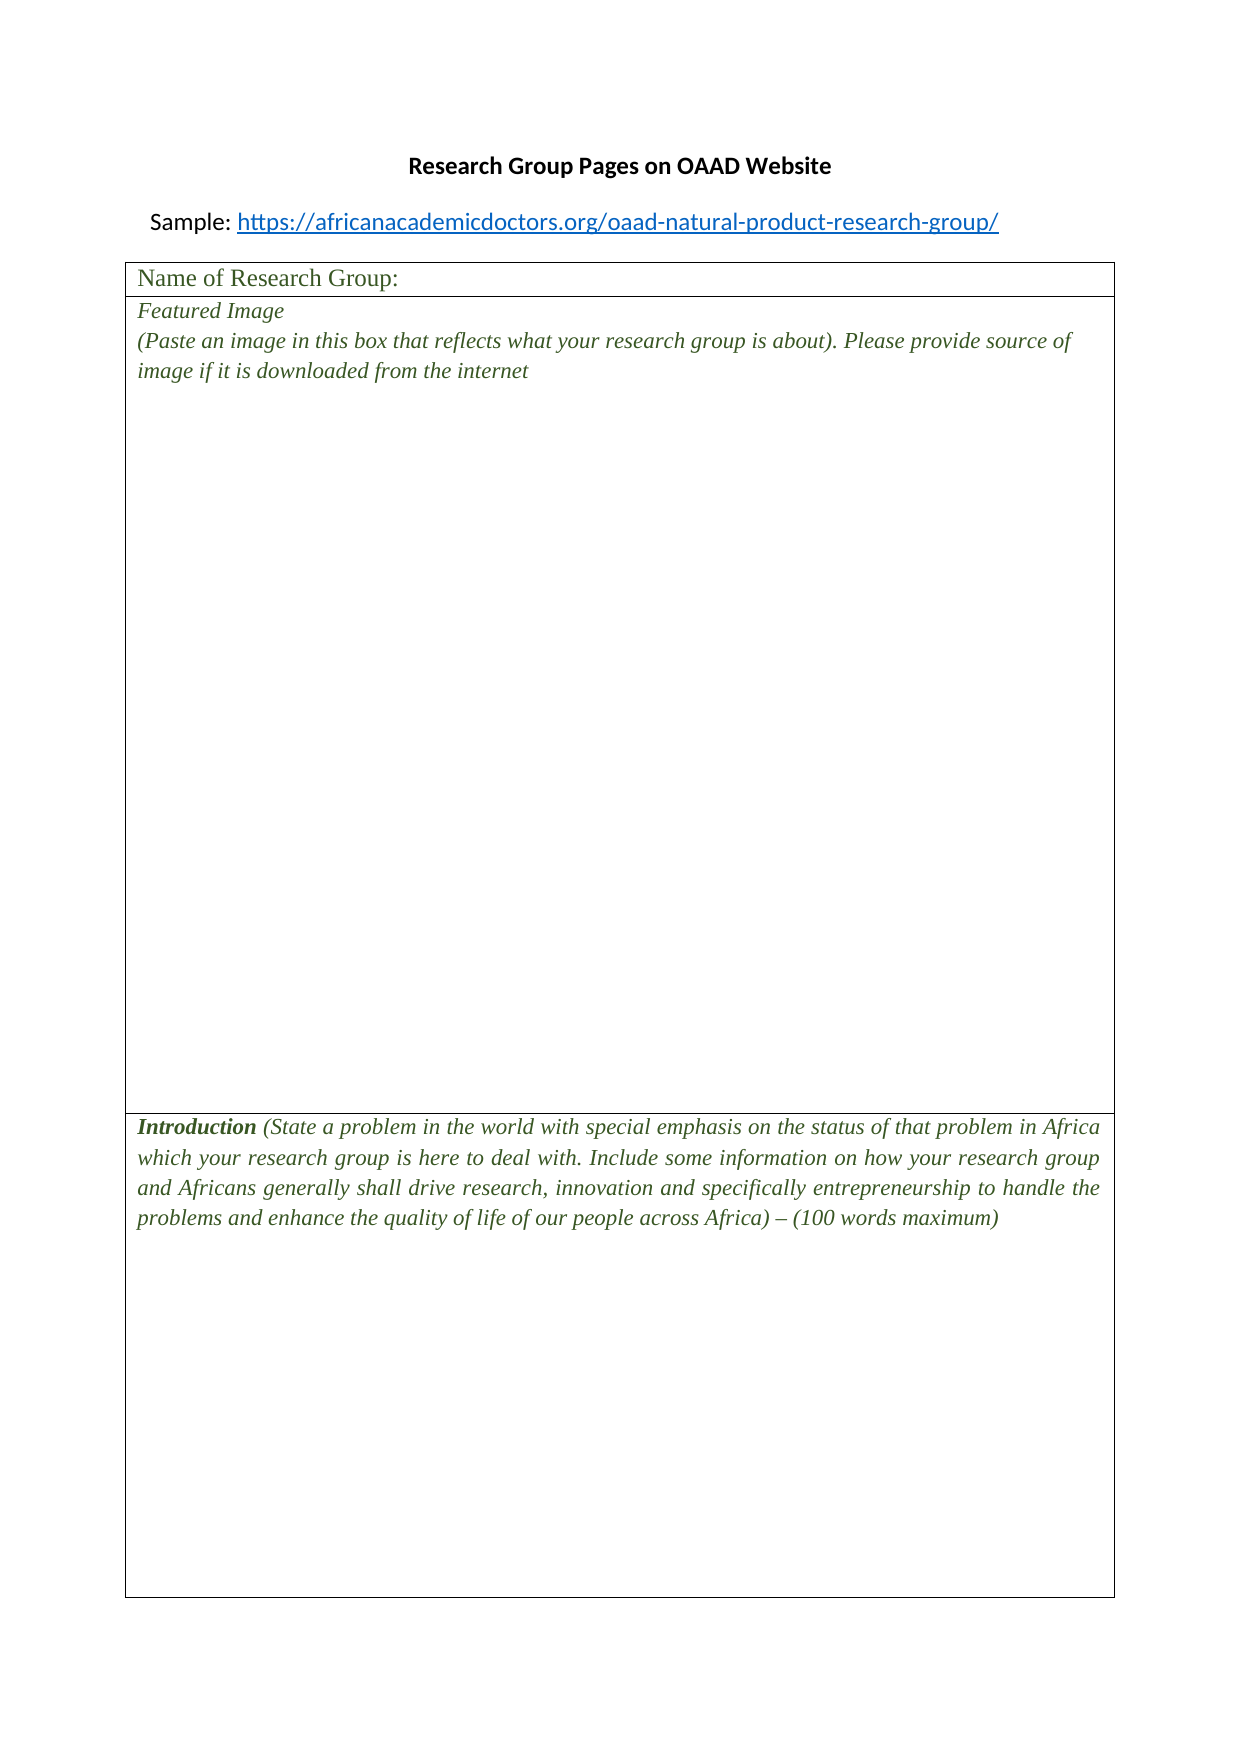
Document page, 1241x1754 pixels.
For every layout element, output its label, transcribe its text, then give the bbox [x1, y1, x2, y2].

text Research Group Pages on OAAD Website [150, 150, 1090, 181]
table_cell Featured Image (Paste an image in this box that reflects what your research group is about). Please provide source of image if it is downloaded from the internet [126, 297, 1114, 1112]
table_header Name of Research Group: [126, 263, 1114, 296]
text Sample: https://africanacademicdoctors.org/oaad-natural-product-research-group/ [150, 206, 1090, 236]
table_cell Introduction (State a problem in the world with special emphasis on the status of that problem in Africa which your research group is here to deal with. Include some information on how your research group and Africans generally shall drive research, innovation and specifically entrepreneurship to handle the problems and enhance the quality of life of our people across Africa) – (100 words maximum) [126, 1114, 1114, 1597]
